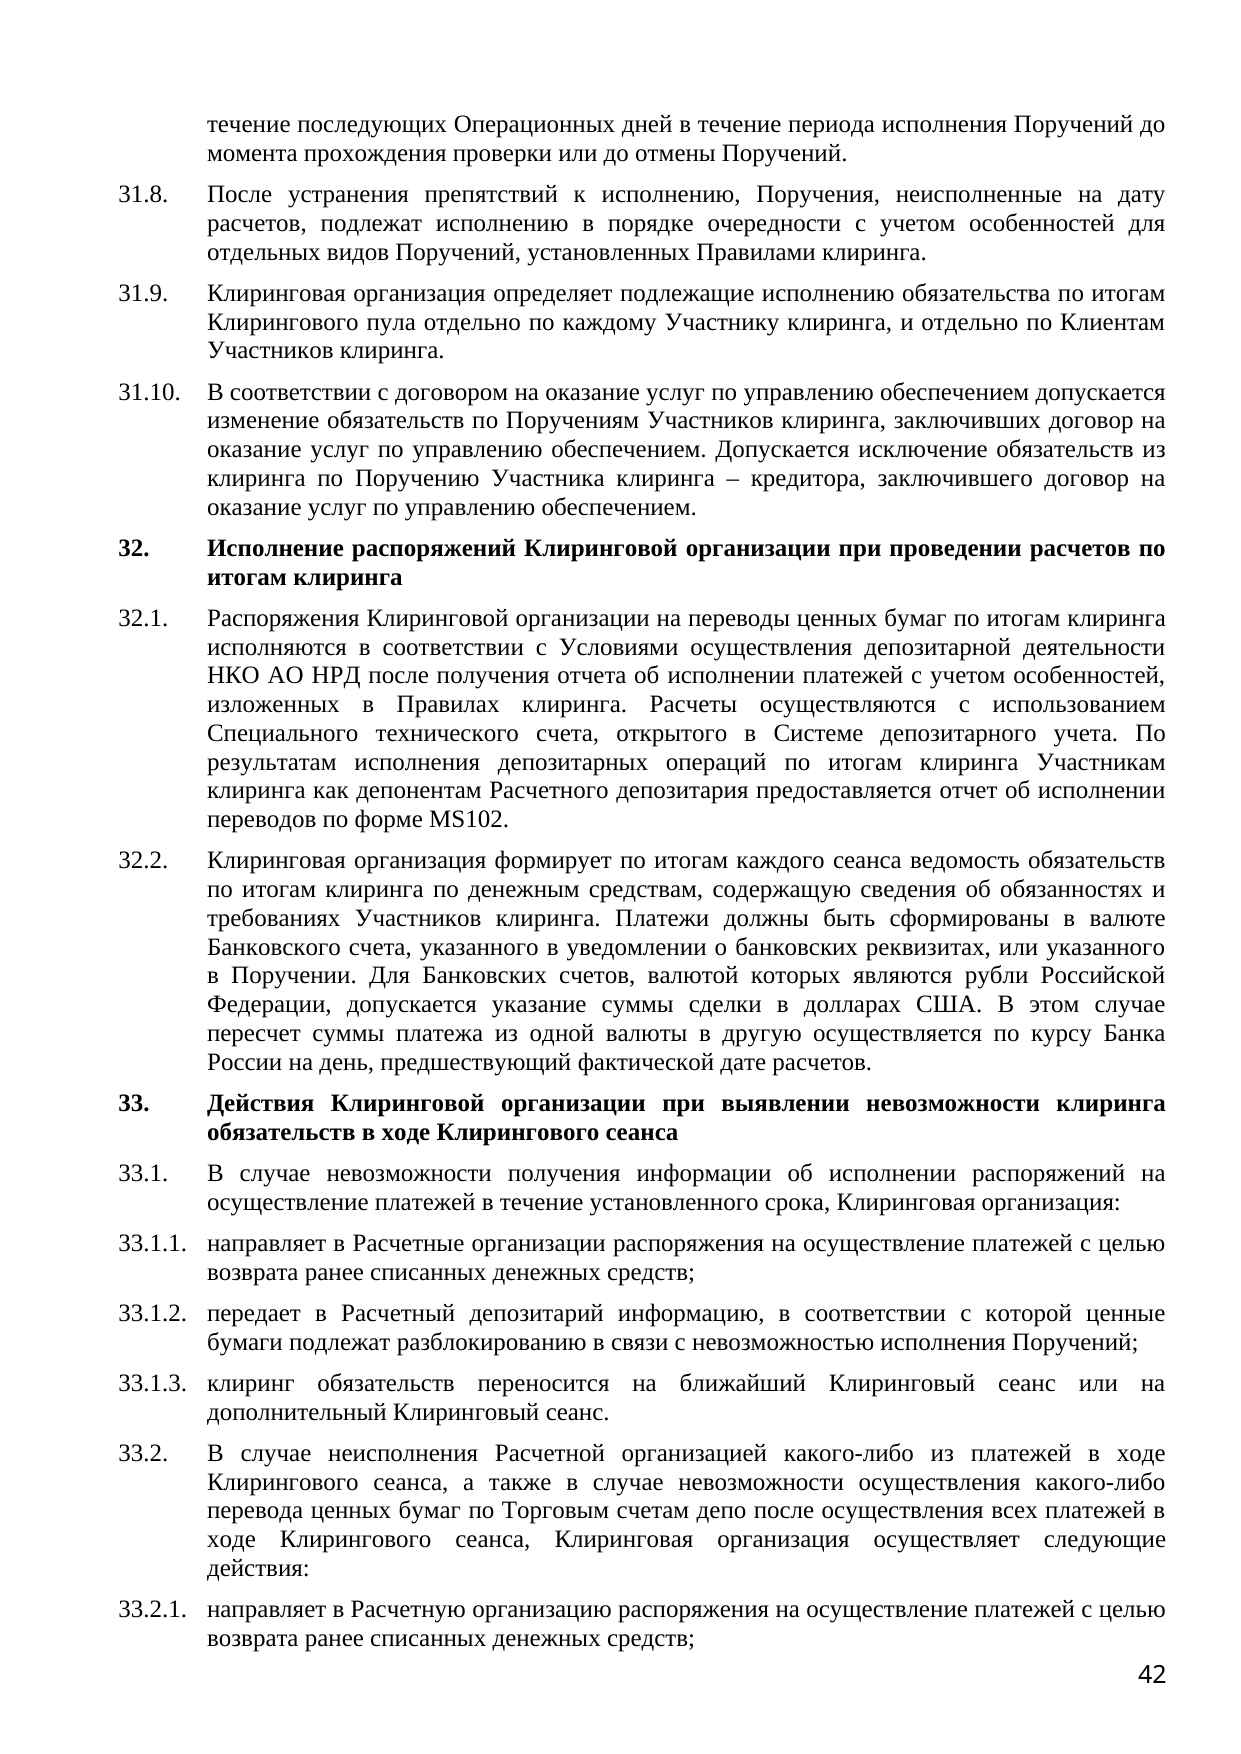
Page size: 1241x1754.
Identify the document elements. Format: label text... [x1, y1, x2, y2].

list направляет в Расчетные организации распоряжения на осуществление платежей с целью возврата ранее списанных денежных средств; [118, 1228, 1166, 1285]
list направляет в Расчетную организацию распоряжения на осуществление платежей с целью возврата ранее списанных денежных средств; [118, 1594, 1166, 1652]
list Клиринговая организация определяет подлежащие исполнению обязательства по итогам Клирингового пула отдельно по каждому Участнику клиринга, и отдельно по Клиентам Участников клиринга. [118, 278, 1166, 364]
subtitle Исполнение распоряжений Клиринговой организации при проведении расчетов по итогам клиринга [118, 533, 1166, 590]
list передает в Расчетный депозитарий информацию, в соответствии с которой ценные бумаги подлежат разблокированию в связи с невозможностью исполнения Поручений; [118, 1298, 1166, 1355]
list клиринг обязательств переносится на ближайший Клиринговый сеанс или на дополнительный Клиринговый сеанс. [118, 1368, 1166, 1425]
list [118, 109, 1166, 167]
list В случае невозможности получения информации об исполнении распоряжений на осуществление платежей в течение установленного срока, Клиринговая организация: [118, 1158, 1166, 1215]
list Клиринговая организация формирует по итогам каждого сеанса ведомость обязательств по итогам клиринга по денежным средствам, содержащую сведения об обязанностях и требованиях Участников клиринга. Платежи должны быть сформированы в валюте Банковского счета, указанного в уведомлении о банковских реквизитах, или указанного в Поручении. Для Банковских счетов, валютой которых являются рубли Российской Федерации, допускается указание суммы сделки в долларах США. В этом случае пересчет суммы платежа из одной валюты в другую осуществляется по курсу Банка России на день, предшествующий фактической дате расчетов. [118, 845, 1166, 1075]
list В соответствии с договором на оказание услуг по управлению обеспечением допускается изменение обязательств по Поручениям Участников клиринга, заключивших договор на оказание услуг по управлению обеспечением. Допускается исключение обязательств из клиринга по Поручению Участника клиринга – кредитора, заключившего договор на оказание услуг по управлению обеспечением. [118, 377, 1166, 520]
subtitle Действия Клиринговой организации при выявлении невозможности клиринга обязательств в ходе Клирингового сеанса [118, 1088, 1166, 1145]
list Распоряжения Клиринговой организации на переводы ценных бумаг по итогам клиринга исполняются в соответствии с Условиями осуществления депозитарной деятельности НКО АО НРД после получения отчета об исполнении платежей с учетом особенностей, изложенных в Правилах клиринга. Расчеты осуществляются с использованием Специального технического счета, открытого в Системе депозитарного учета. По результатам исполнения депозитарных операций по итогам клиринга Участникам клиринга как депонентам Расчетного депозитария предоставляется отчет об исполнении переводов по форме MS102. [118, 603, 1166, 833]
list В случае неисполнения Расчетной организацией какого-либо из платежей в ходе Клирингового сеанса, а также в случае невозможности осуществления какого-либо перевода ценных бумаг по Торговым счетам депо после осуществления всех платежей в ходе Клирингового сеанса, Клиринговая организация осуществляет следующие действия: [118, 1438, 1166, 1582]
list После устранения препятствий к исполнению, Поручения, неисполненные на дату расчетов, подлежат исполнению в порядке очередности с учетом особенностей для отдельных видов Поручений, установленных Правилами клиринга. [118, 179, 1166, 265]
